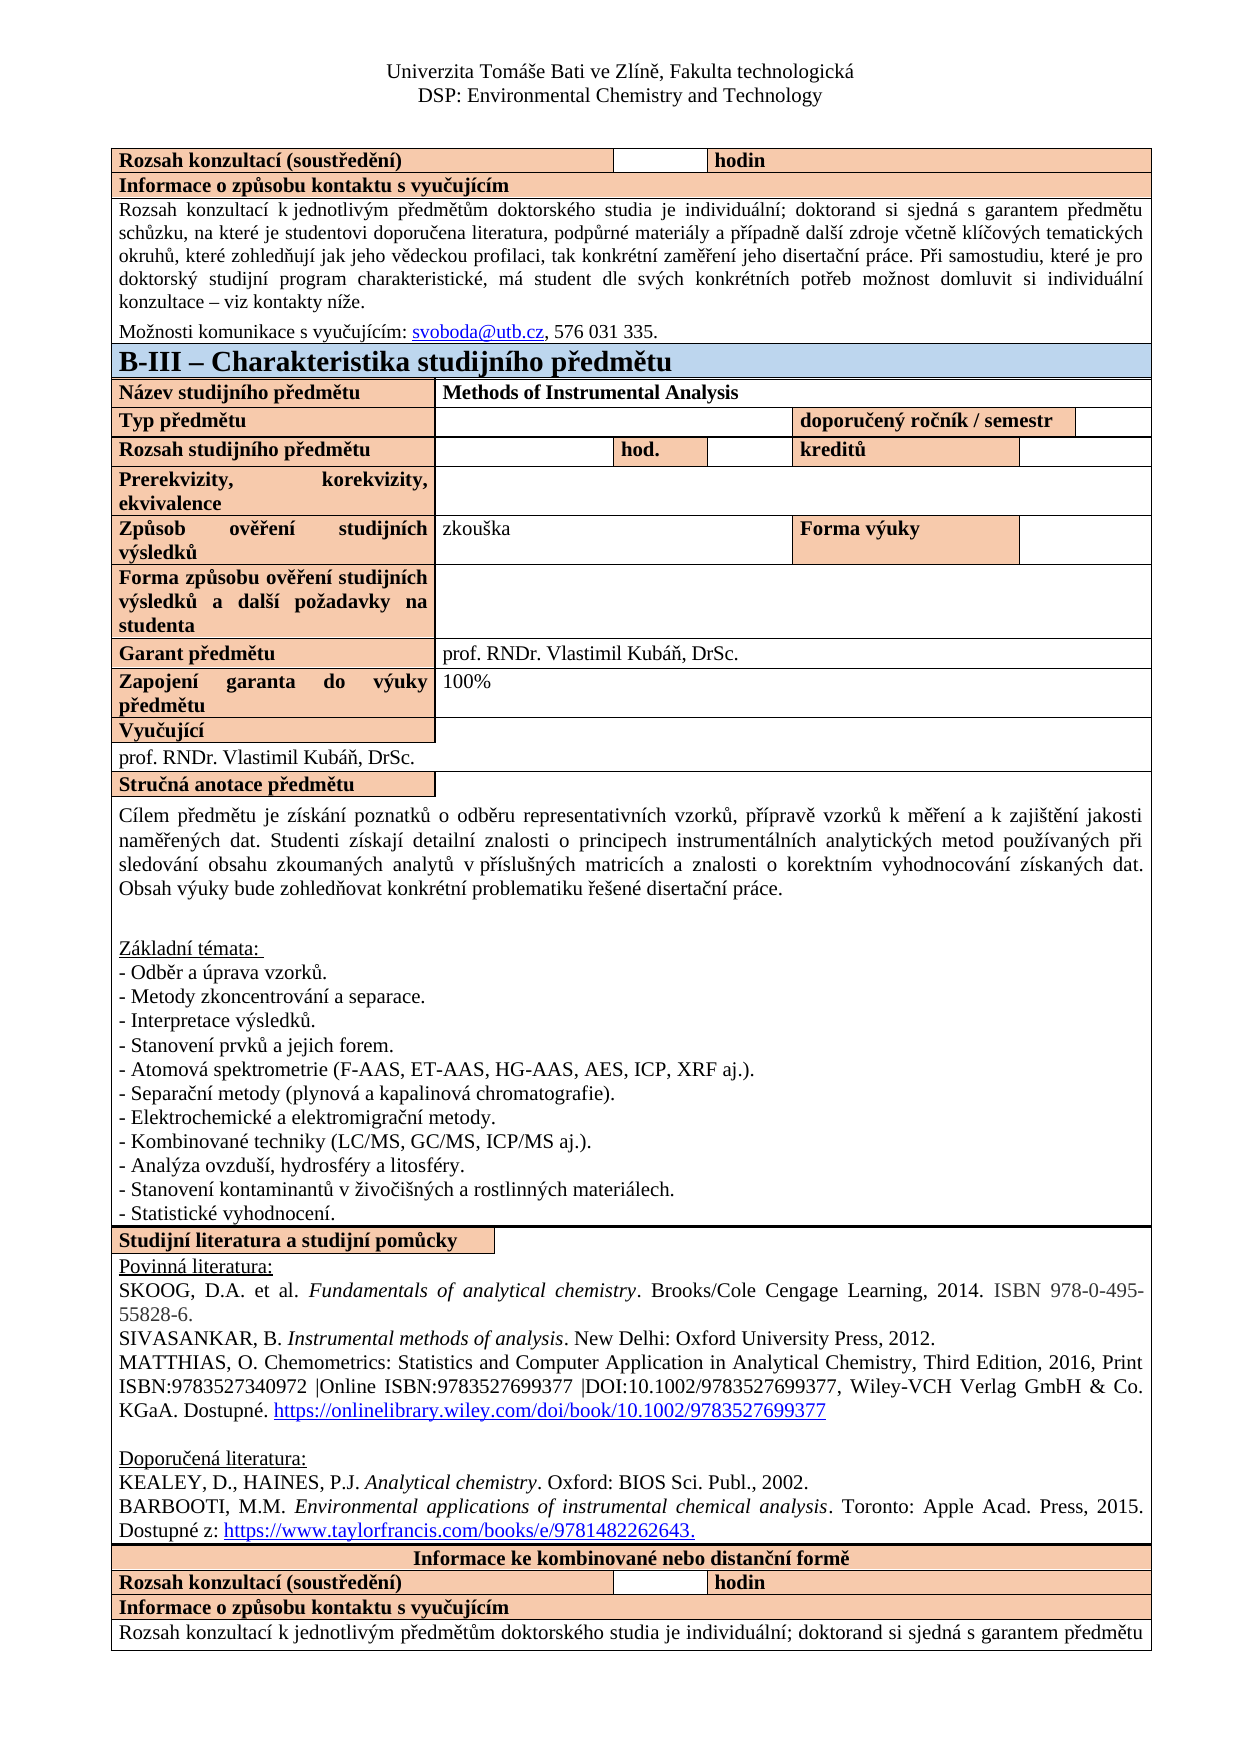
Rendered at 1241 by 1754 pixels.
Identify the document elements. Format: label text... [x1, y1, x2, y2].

table_cell Methods of Instrumental Analysis [436, 380, 1151, 407]
table_cell [495, 1228, 1151, 1253]
table_cell Stručná anotace předmětu [112, 772, 434, 796]
table_cell prof. RNDr. Vlastimil Kubáň, DrSc. [112, 742, 1151, 771]
table_cell Cílem předmětu je získání poznatků o odběru representativních vzorků, přípravě vzorků k měření a k zajištění jakosti naměřených dat. Studenti získají detailní znalosti o principech instrumentálních analytických metod používaných při sledování obsahu zkoumaných analytů v příslušných matricích a znalosti o korektním vyhodnocování získaných dat. Obsah výuky bude zohledňovat konkrétní problematiku řešené disertační práce. Základní témata: - Odběr a úprava vzorků. - Metody zkoncentrování a separace. - Interpretace výsledků. - Stanovení prvků a jejich forem. - Atomová spektrometrie (F-AAS, ET-AAS, HG-AAS, AES, ICP, XRF aj.). - Separační metody (plynová a kapalinová chromatografie). - Elektrochemické a elektromigrační metody. - Kombinované techniky (LC/MS, GC/MS, ICP/MS aj.). - Analýza ovzduší, hydrosféry a litosféry. - Stanovení kontaminantů v živočišných a rostlinných materiálech. - Statistické vyhodnocení. [112, 796, 1151, 1225]
table_cell Zapojení garanta do výuky předmětu [112, 669, 434, 717]
table_cell [708, 438, 792, 466]
table_cell [1020, 516, 1151, 564]
table_cell Forma výuky [793, 516, 1019, 564]
table_cell hodin [708, 1571, 1151, 1594]
table_cell Studijní literatura a studijní pomůcky [112, 1228, 494, 1253]
table_cell Informace o způsobu kontaktu s vyučujícím [112, 173, 1151, 197]
table_cell Forma způsobu ověření studijních výsledků a další požadavky na studenta [112, 565, 434, 637]
table_cell [436, 565, 1151, 637]
table_cell [614, 1571, 707, 1594]
table_cell Vyučující [112, 718, 434, 742]
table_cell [112, 1620, 1151, 1649]
table_cell Způsob ověření studijních výsledků [112, 516, 434, 564]
table_cell 100% [436, 669, 1151, 717]
table_cell [436, 438, 613, 466]
table_cell Prerekvizity, korekvizity, ekvivalence [112, 467, 434, 515]
table_cell Informace o způsobu kontaktu s vyučujícím [112, 1595, 1151, 1619]
table_cell Rozsah konzultací (soustředění) [112, 149, 613, 172]
table_cell zkouška [436, 516, 792, 564]
table_cell kreditů [793, 438, 1019, 466]
table_cell [436, 467, 1151, 515]
table_cell Název studijního předmětu [112, 380, 434, 407]
table_cell [436, 718, 1151, 742]
table_cell B-III – Charakteristika studijního předmětu [112, 344, 1151, 377]
table_cell Garant předmětu [112, 639, 434, 667]
table_cell hod. [614, 438, 707, 466]
table_cell [436, 408, 792, 436]
table_cell Rozsah konzultací (soustředění) [112, 1571, 613, 1594]
table_cell prof. RNDr. Vlastimil Kubáň, DrSc. [436, 639, 1151, 667]
table_cell Rozsah studijního předmětu [112, 438, 434, 466]
table_cell Rozsah konzultací k jednotlivým předmětům doktorského studia je individuální; doktorand si sjedná s garantem předmětu schůzku, na které je studentovi doporučena literatura, podpůrné materiály a případně další zdroje včetně klíčových tematických okruhů, které zohledňují jak jeho vědeckou profilaci, tak konkrétní zaměření jeho disertační práce. Při samostudiu, které je pro doktorský studijní program charakteristické, má student dle svých konkrétních potřeb možnost domluvit si individuální konzultace – viz kontakty níže. Možnosti komunikace s vyučujícím: svoboda@utb.cz, 576 031 335. [112, 199, 1151, 343]
table_cell [1020, 438, 1151, 466]
table_cell [1076, 408, 1151, 436]
table_cell hodin [708, 149, 1151, 172]
table_cell Informace ke kombinované nebo distanční formě [112, 1546, 1151, 1569]
table_cell doporučený ročník / semestr [793, 408, 1075, 436]
table_cell [436, 772, 1151, 796]
table_cell Povinná literatura: Skoog, D.A. et al. Fundamentals of analytical chemistry. Brooks/Cole Cengage Learning, 2014. ISBN 978-0-495-55828-6. Sivasankar, B. Instrumental methods of analysis. New Delhi: Oxford University Press, 2012. MATTHIAS, O. Chemometrics: Statistics and Computer Application in Analytical Chemistry, Third Edition, 2016, Print ISBN:9783527340972 |Online ISBN:9783527699377 |DOI:10.1002/9783527699377, Wiley‐VCH Verlag GmbH & Co. KGaA. Dostupné. https://onlinelibrary.wiley.com/doi/book/10.1002/9783527699377 Doporučená literatura: Kealey, D., Haines, P.J. Analytical chemistry. Oxford: BIOS Sci. Publ., 2002. Barbooti, M.M. Environmental applications of instrumental chemical analysis. Toronto: Apple Acad. Press, 2015. Dostupné z: https://www.taylorfrancis.com/books/e/9781482262643. [112, 1253, 1151, 1542]
table_cell [614, 149, 707, 172]
table_cell Typ předmětu [112, 408, 434, 436]
